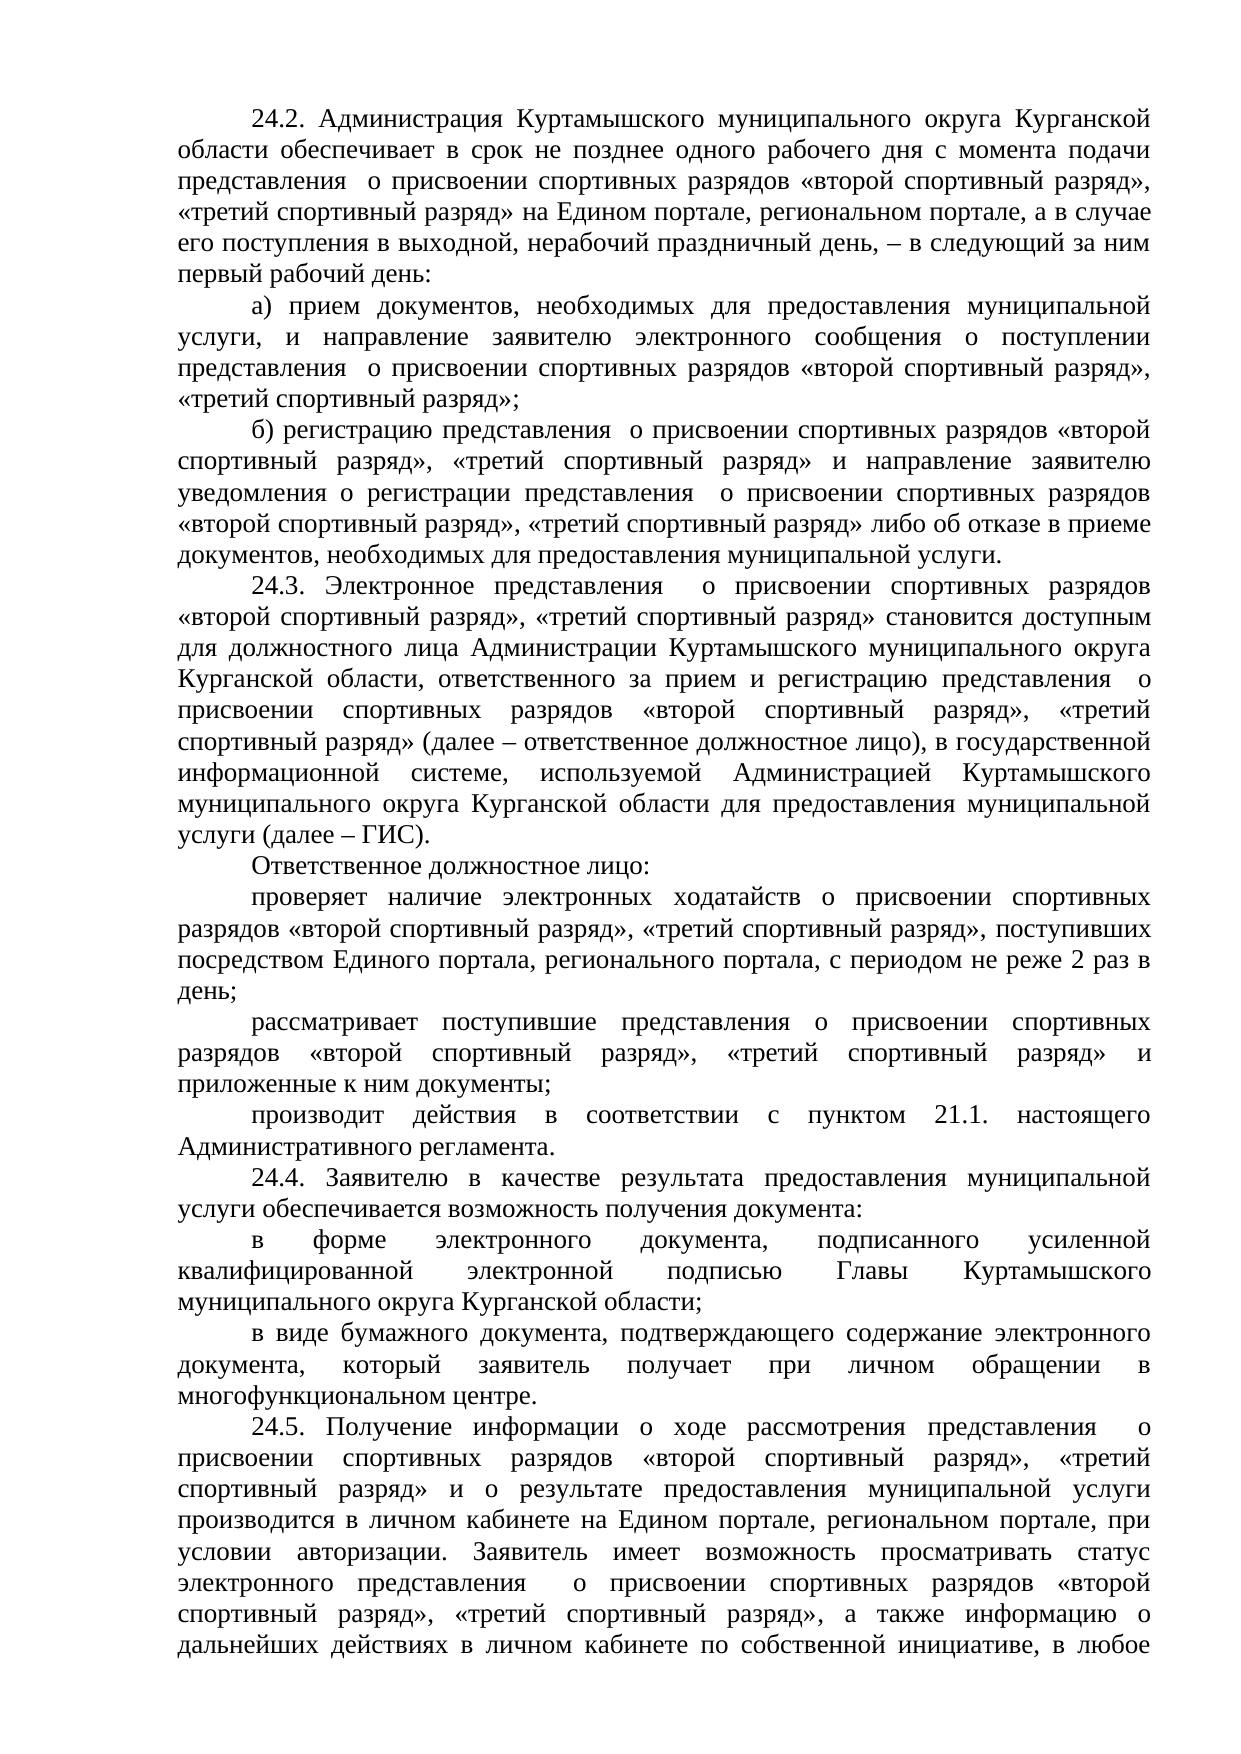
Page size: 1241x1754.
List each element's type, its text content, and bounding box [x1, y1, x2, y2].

text производит действия в соответствии с пунктом 21.1. настоящего Административного регламента. [177, 1098, 1152, 1161]
text а) прием документов, необходимых для предоставления муниципальной услуги, и направление заявителю электронного сообщения о поступлении представления о присвоении спортивных разрядов «второй спортивный разряд», «третий спортивный разряд»; [177, 289, 1152, 413]
text рассматривает поступившие представления о присвоении спортивных разрядов «второй спортивный разряд», «третий спортивный разряд» и приложенные к ним документы; [177, 1005, 1152, 1098]
text 24.4. Заявителю в качестве результата предоставления муниципальной услуги обеспечивается возможность получения документа: [177, 1161, 1152, 1223]
text 24.2. Администрация Куртамышского муниципального округа Курганской области обеспечивает в срок не позднее одного рабочего дня с момента подачи представления о присвоении спортивных разрядов «второй спортивный разряд», «третий спортивный разряд» на Едином портале, региональном портале, а в случае его поступления в выходной, нерабочий праздничный день, – в следующий за ним первый рабочий день: [177, 102, 1152, 289]
text в виде бумажного документа, подтверждающего содержание электронного документа, который заявитель получает при личном обращении в многофункциональном центре. [177, 1317, 1152, 1410]
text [177, 1410, 1152, 1659]
text 24.3. Электронное представления о присвоении спортивных разрядов «второй спортивный разряд», «третий спортивный разряд» становится доступным для должностного лица Администрации Куртамышского муниципального округа Курганской области, ответственного за прием и регистрацию представления о присвоении спортивных разрядов «второй спортивный разряд», «третий спортивный разряд» (далее – ответственное должностное лицо), в государственной информационной системе, используемой Администрацией Куртамышского муниципального округа Курганской области для предоставления муниципальной услуги (далее – ГИС). [177, 569, 1152, 849]
text Ответственное должностное лицо: [177, 849, 1152, 881]
text проверяет наличие электронных ходатайств о присвоении спортивных разрядов «второй спортивный разряд», «третий спортивный разряд», поступивших посредством Единого портала, регионального портала, с периодом не реже 2 раз в день; [177, 881, 1152, 1005]
text в форме электронного документа, подписанного усиленной квалифицированной электронной подписью Главы Куртамышского муниципального округа Курганской области; [177, 1223, 1152, 1317]
text б) регистрацию представления о присвоении спортивных разрядов «второй спортивный разряд», «третий спортивный разряд» и направление заявителю уведомления о регистрации представления о присвоении спортивных разрядов «второй спортивный разряд», «третий спортивный разряд» либо об отказе в приеме документов, необходимых для предоставления муниципальной услуги. [177, 413, 1152, 569]
